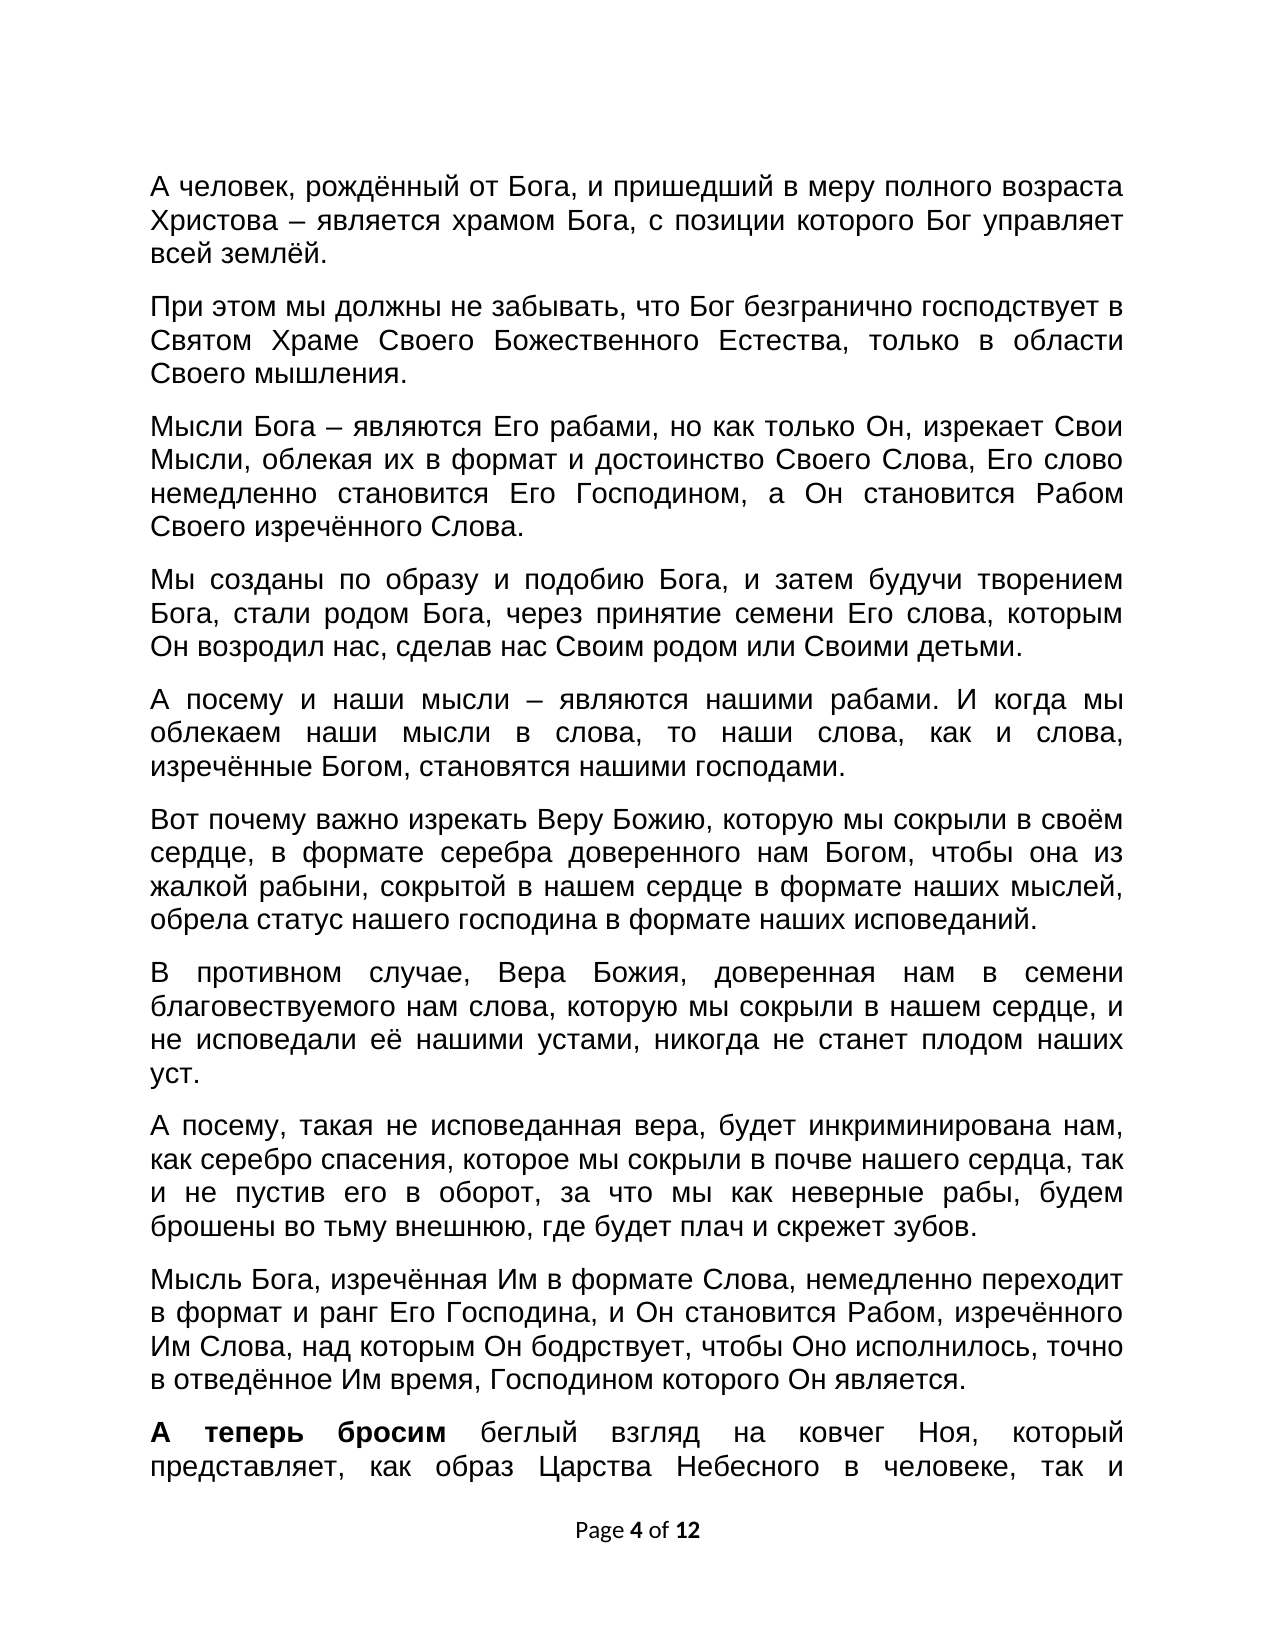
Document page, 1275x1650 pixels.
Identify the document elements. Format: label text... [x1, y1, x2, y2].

text А человек, рождённый от Бога, и пришедший в меру полного возраста Христова – является храмом Бога, с позиции которого Бог управляет всей землёй. [150, 169, 1125, 270]
text В противном случае, Вера Божия, доверенная нам в семени благовествуемого нам слова, которую мы сокрыли в нашем сердце, и не исповедали её нашими устами, никогда не станет плодом наших уст. [150, 955, 1125, 1089]
text А посему и наши мысли – являются нашими рабами. И когда мы облекаем наши мысли в слова, то наши слова, как и слова, изречённые Богом, становятся нашими господами. [150, 682, 1125, 782]
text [150, 1415, 1125, 1482]
text Вот почему важно изрекать Веру Божию, которую мы сокрыли в своём сердце, в формате серебра доверенного нам Богом, чтобы она из жалкой рабыни, сокрытой в нашем сердце в формате наших мыслей, обрела статус нашего господина в формате наших исповеданий. [150, 802, 1125, 936]
text Мы созданы по образу и подобию Бога, и затем будучи творением Бога, стали родом Бога, через принятие семени Его слова, которым Он возродил нас, сделав нас Своим родом или Своими детьми. [150, 562, 1125, 663]
text При этом мы должны не забывать, что Бог безгранично господствует в Святом Храме Своего Божественного Естества, только в области Своего мышления. [150, 289, 1125, 389]
text Мысль Бога, изречённая Им в формате Слова, немедленно переходит в формат и ранг Его Господина, и Он становится Рабом, изречённого Им Слова, над которым Он бодрствует, чтобы Оно исполнилось, точно в отведённое Им время, Господином которого Он является. [150, 1262, 1125, 1396]
text Мысли Бога – являются Его рабами, но как только Он, изрекает Свои Мысли, облекая их в формат и достоинство Своего Слова, Его слово немедленно становится Его Господином, а Он становится Рабом Своего изречённого Слова. [150, 409, 1125, 543]
text А посему, такая не исповеданная вера, будет инкриминирована нам, как серебро спасения, которое мы сокрыли в почве нашего сердца, так и не пустив его в оборот, за что мы как неверные рабы, будем брошены во тьму внешнюю, где будет плач и скрежет зубов. [150, 1108, 1125, 1242]
